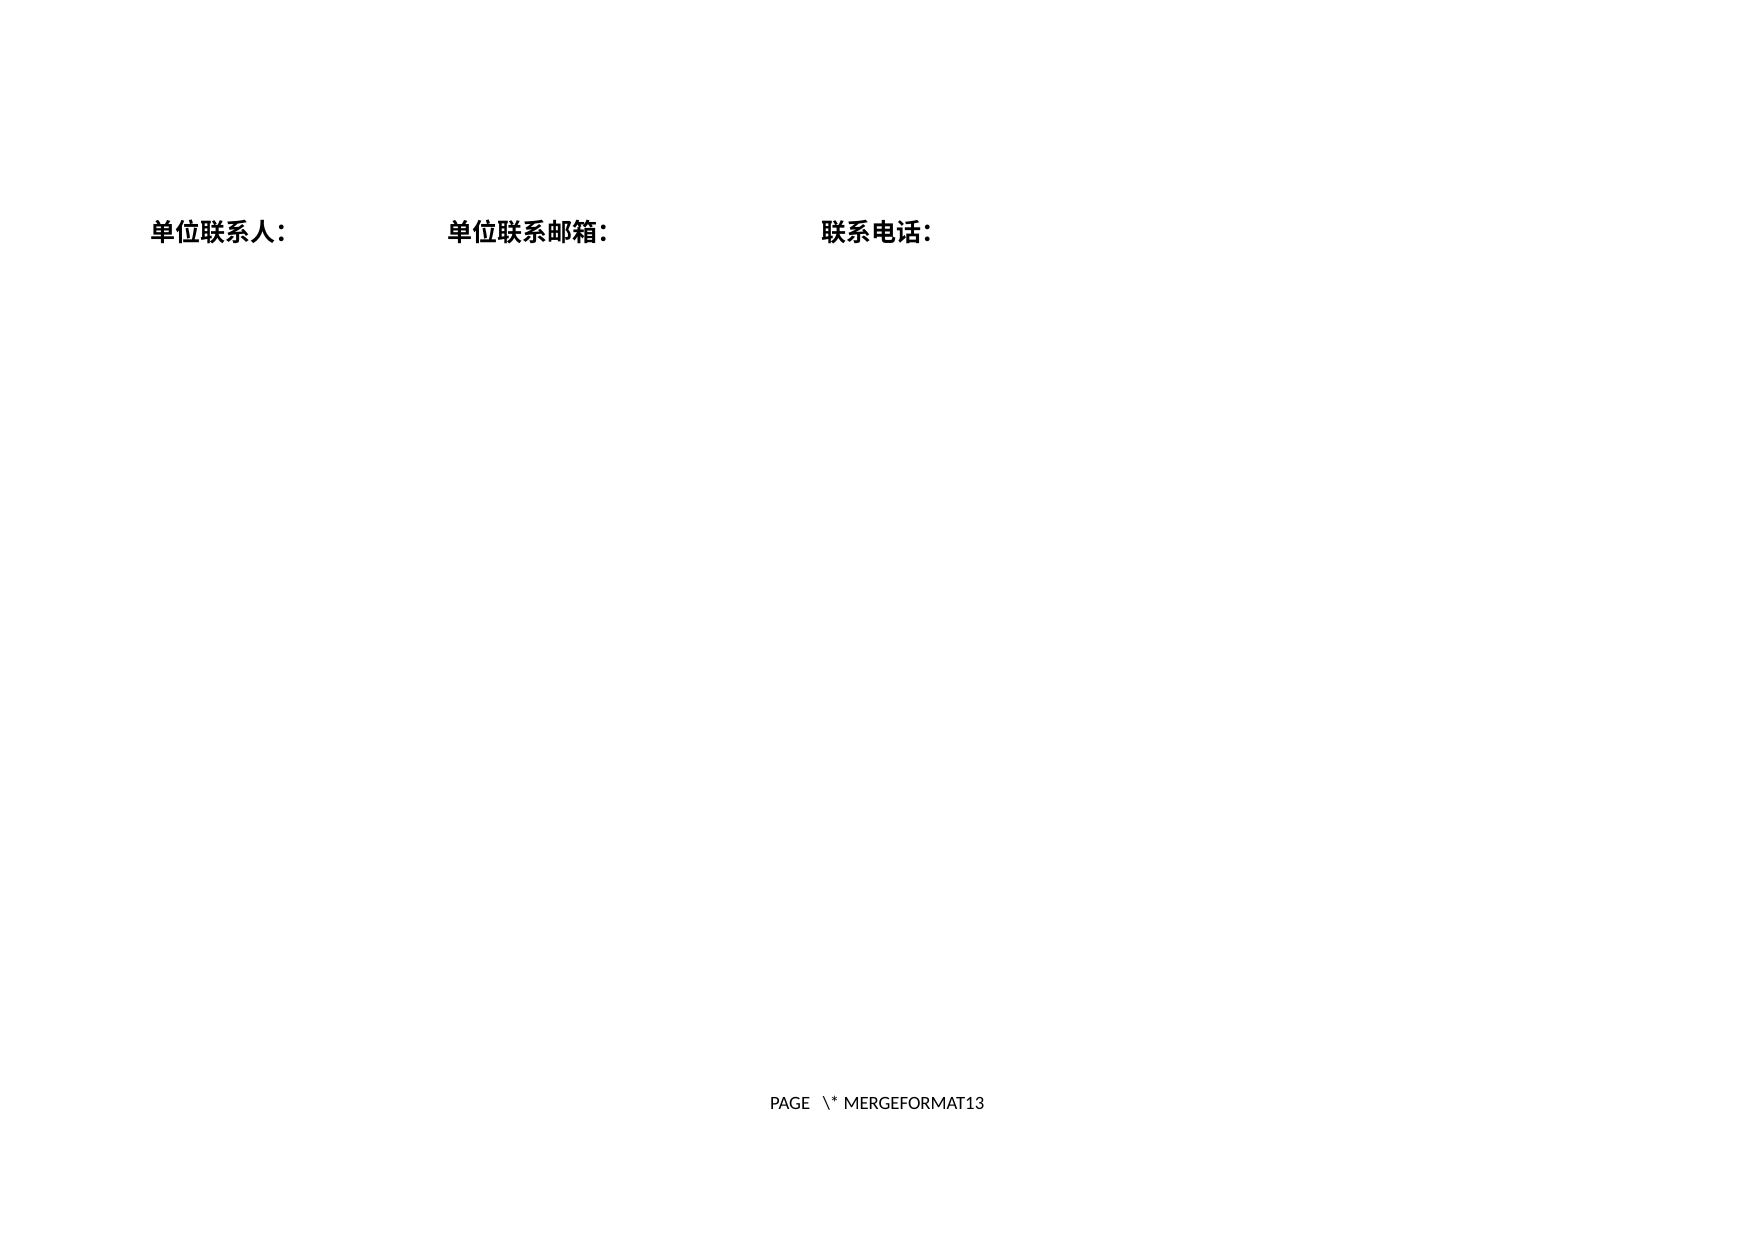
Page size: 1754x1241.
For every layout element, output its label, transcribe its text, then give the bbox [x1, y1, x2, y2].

text 单位联系人： 单位联系邮箱： 联系电话： [150, 198, 1416, 263]
